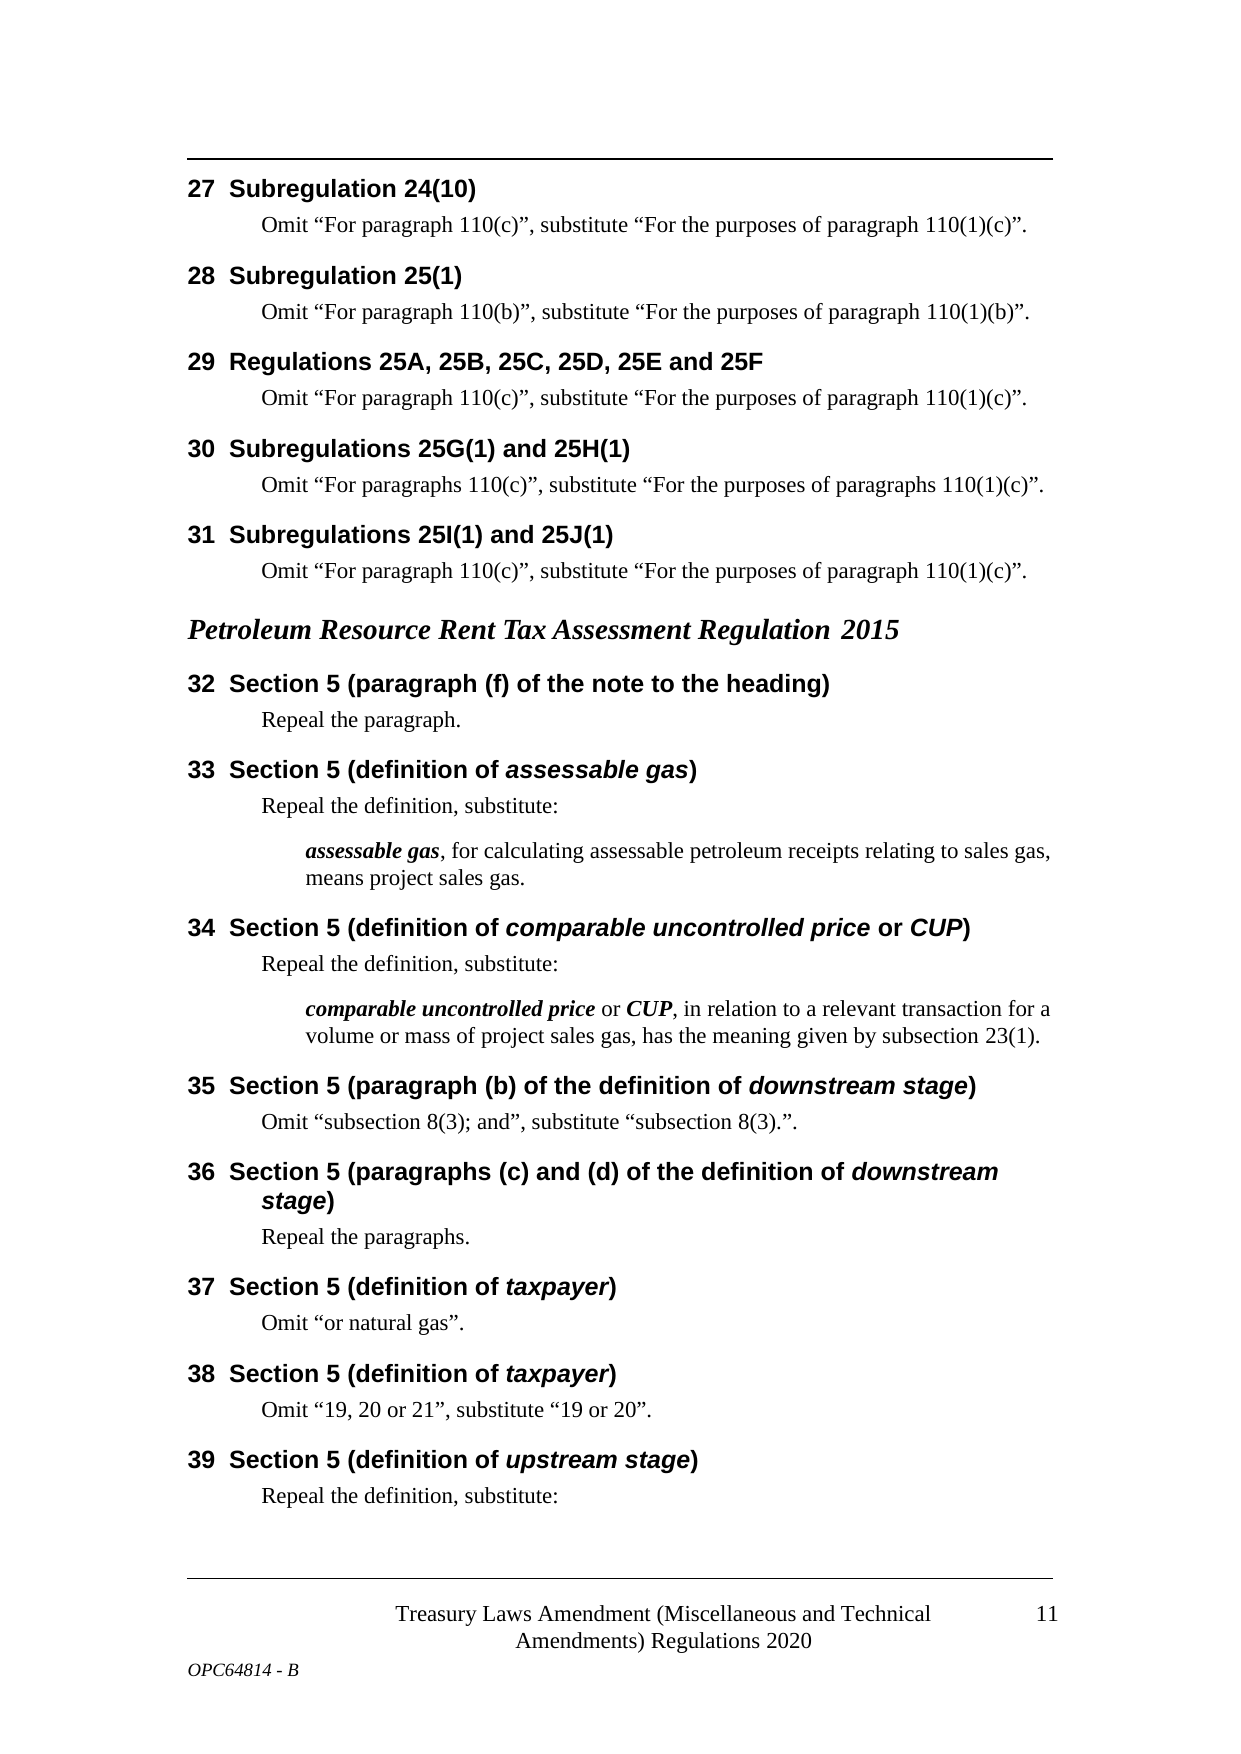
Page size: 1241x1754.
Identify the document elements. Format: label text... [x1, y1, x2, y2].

text 32 Section 5 (paragraph (f) of the note to the heading) [187, 669, 1053, 698]
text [261, 212, 1053, 238]
text 29 Regulations 25A, 25B, 25C, 25D, 25E and 25F [187, 347, 1053, 376]
text Repeal the paragraph. [261, 706, 1053, 732]
text Omit “For paragraphs 110(c)”, substitute “For the purposes of paragraphs 110(1)(c)”. [261, 471, 1053, 497]
text 27 Subregulation 24(10) [187, 174, 1053, 203]
text Omit “For paragraph 110(c)”, substitute “For the purposes of paragraph 110(1)(c)”. [261, 384, 1053, 411]
text 31 Subregulations 25I(1) and 25J(1) [187, 520, 1053, 549]
text Petroleum Resource Rent Tax Assessment Regulation 2015 [187, 612, 1053, 646]
text 37 Section 5 (definition of taxpayer) [187, 1272, 1053, 1301]
text Repeal the definition, substitute: [261, 1482, 1053, 1508]
text Omit “subsection 8(3); and”, substitute “subsection 8(3).”. [261, 1108, 1053, 1134]
text 28 Subregulation 25(1) [187, 261, 1053, 289]
text 36 Section 5 (paragraphs (c) and (d) of the definition of downstream stage) [187, 1157, 1053, 1215]
text 35 Section 5 (paragraph (b) of the definition of downstream stage) [187, 1071, 1053, 1100]
text comparable uncontrolled price or CUP, in relation to a relevant transaction for a volume or mass of project sales gas, has the meaning given by subsection 23(1). [305, 995, 1053, 1048]
text Repeal the definition, substitute: [261, 792, 1053, 819]
text Omit “For paragraph 110(b)”, substitute “For the purposes of paragraph 110(1)(b)”. [261, 298, 1053, 324]
text assessable gas, for calculating assessable petroleum receipts relating to sales gas, means project sales gas. [305, 837, 1053, 890]
text Omit “For paragraph 110(c)”, substitute “For the purposes of paragraph 110(1)(c)”. [261, 557, 1053, 583]
text Omit “or natural gas”. [261, 1309, 1053, 1336]
text 30 Subregulations 25G(1) and 25H(1) [187, 433, 1053, 462]
text 33 Section 5 (definition of assessable gas) [187, 755, 1053, 784]
text Repeal the paragraphs. [261, 1223, 1053, 1249]
text 38 Section 5 (definition of taxpayer) [187, 1359, 1053, 1387]
text Repeal the definition, substitute: [261, 950, 1053, 977]
text 39 Section 5 (definition of upstream stage) [187, 1445, 1053, 1474]
text Omit “19, 20 or 21”, substitute “19 or 20”. [261, 1396, 1053, 1422]
text 34 Section 5 (definition of comparable uncontrolled price or CUP) [187, 913, 1053, 942]
